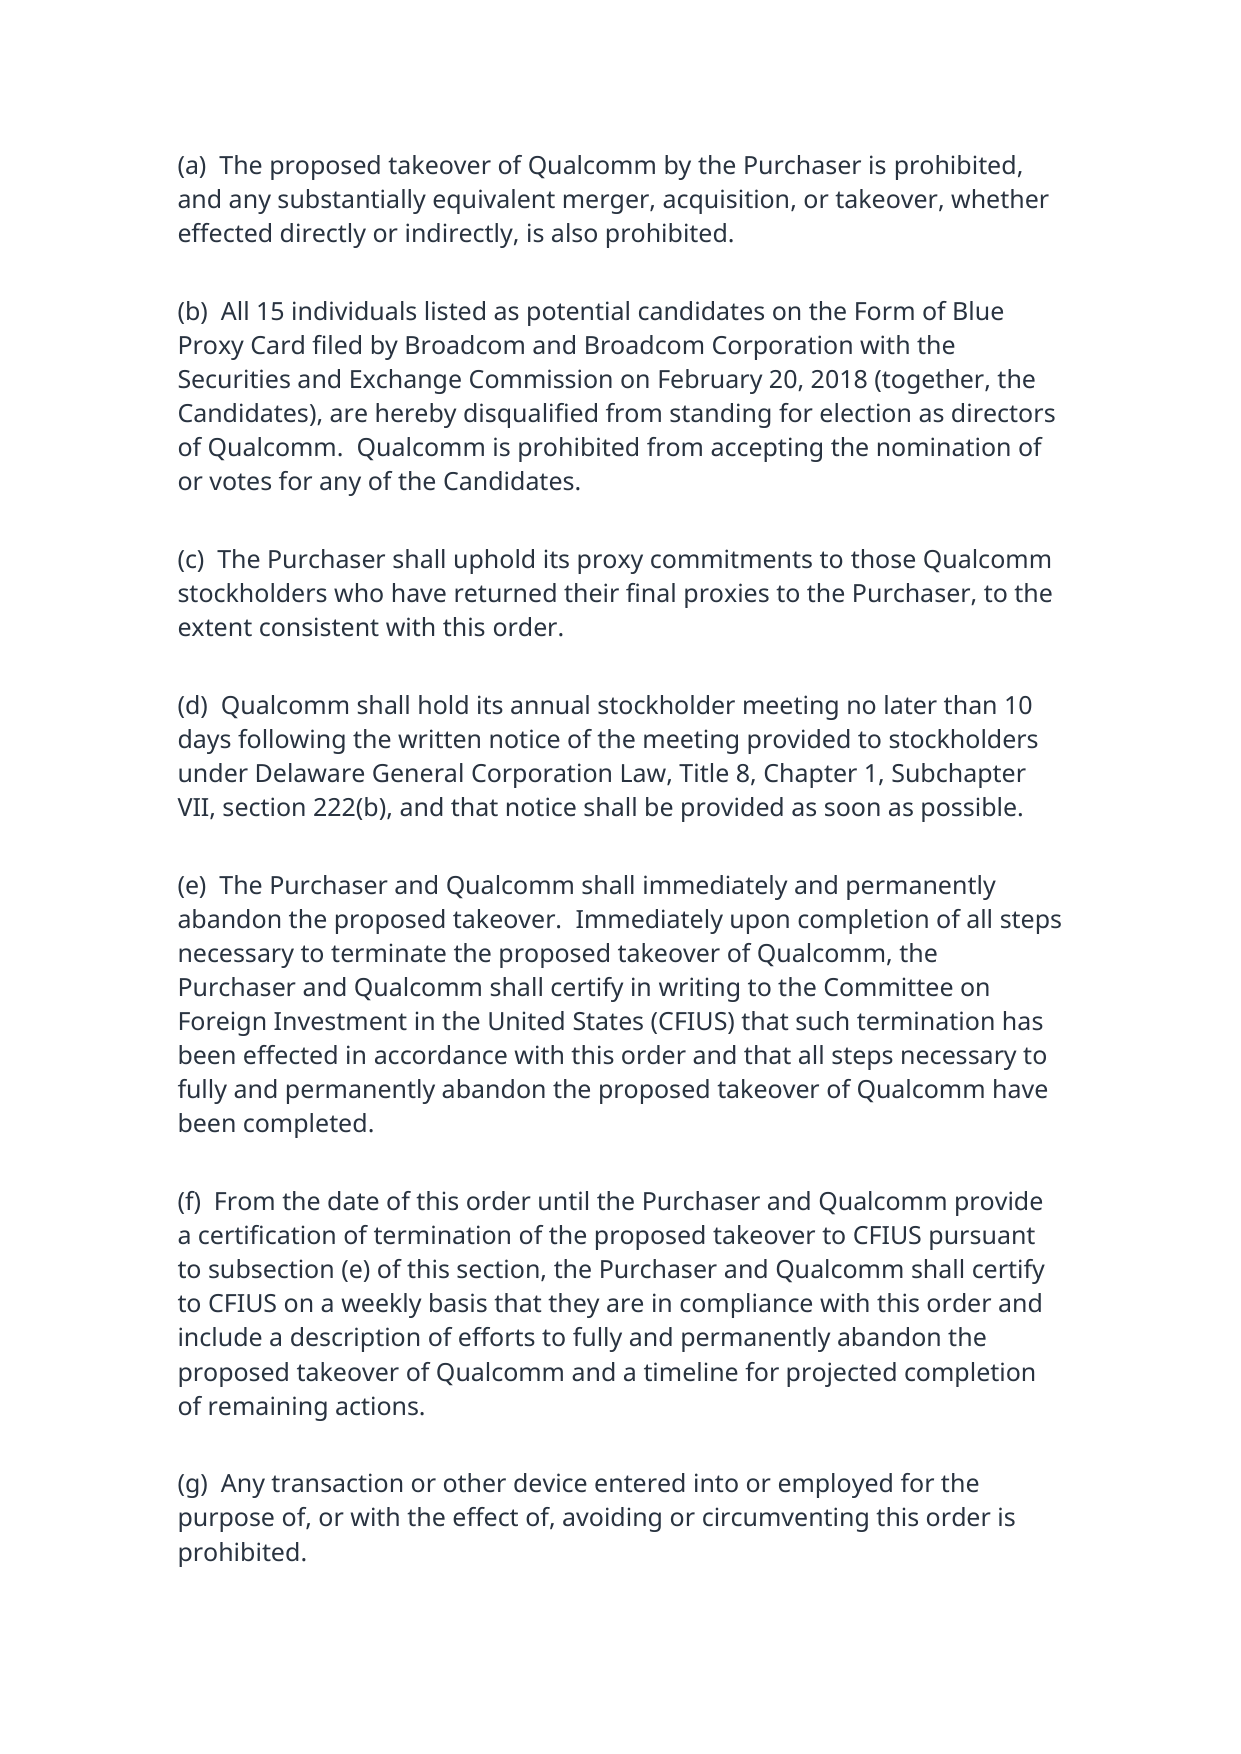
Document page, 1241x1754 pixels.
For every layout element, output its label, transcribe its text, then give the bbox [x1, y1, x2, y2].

text (f) From the date of this order until the Purchaser and Qualcomm provide a certification of termination of the proposed takeover to CFIUS pursuant to subsection (e) of this section, the Purchaser and Qualcomm shall certify to CFIUS on a weekly basis that they are in compliance with this order and include a description of efforts to fully and permanently abandon the proposed takeover of Qualcomm and a timeline for projected completion of remaining actions. [177, 1184, 1063, 1422]
text (e) The Purchaser and Qualcomm shall immediately and permanently abandon the proposed takeover. Immediately upon completion of all steps necessary to terminate the proposed takeover of Qualcomm, the Purchaser and Qualcomm shall certify in writing to the Committee on Foreign Investment in the United States (CFIUS) that such termination has been effected in accordance with this order and that all steps necessary to fully and permanently abandon the proposed takeover of Qualcomm have been completed. [177, 868, 1063, 1140]
text (c) The Purchaser shall uphold its proxy commitments to those Qualcomm stockholders who have returned their final proxies to the Purchaser, to the extent consistent with this order. [177, 542, 1063, 644]
text (g) Any transaction or other device entered into or employed for the purpose of, or with the effect of, avoiding or circumventing this order is prohibited. [177, 1466, 1063, 1568]
text (b) All 15 individuals listed as potential candidates on the Form of Blue Proxy Card filed by Broadcom and Broadcom Corporation with the Securities and Exchange Commission on February 20, 2018 (together, the Candidates), are hereby disqualified from standing for election as directors of Qualcomm. Qualcomm is prohibited from accepting the nomination of or votes for any of the Candidates. [177, 293, 1063, 498]
text (d) Qualcomm shall hold its annual stockholder meeting no later than 10 days following the written notice of the meeting provided to stockholders under Delaware General Corporation Law, Title 8, Chapter 1, Subchapter VII, section 222(b), and that notice shall be provided as soon as possible. [177, 688, 1063, 824]
text (a) The proposed takeover of Qualcomm by the Purchaser is prohibited, and any substantially equivalent merger, acquisition, or takeover, whether effected directly or indirectly, is also prohibited. [177, 148, 1063, 250]
